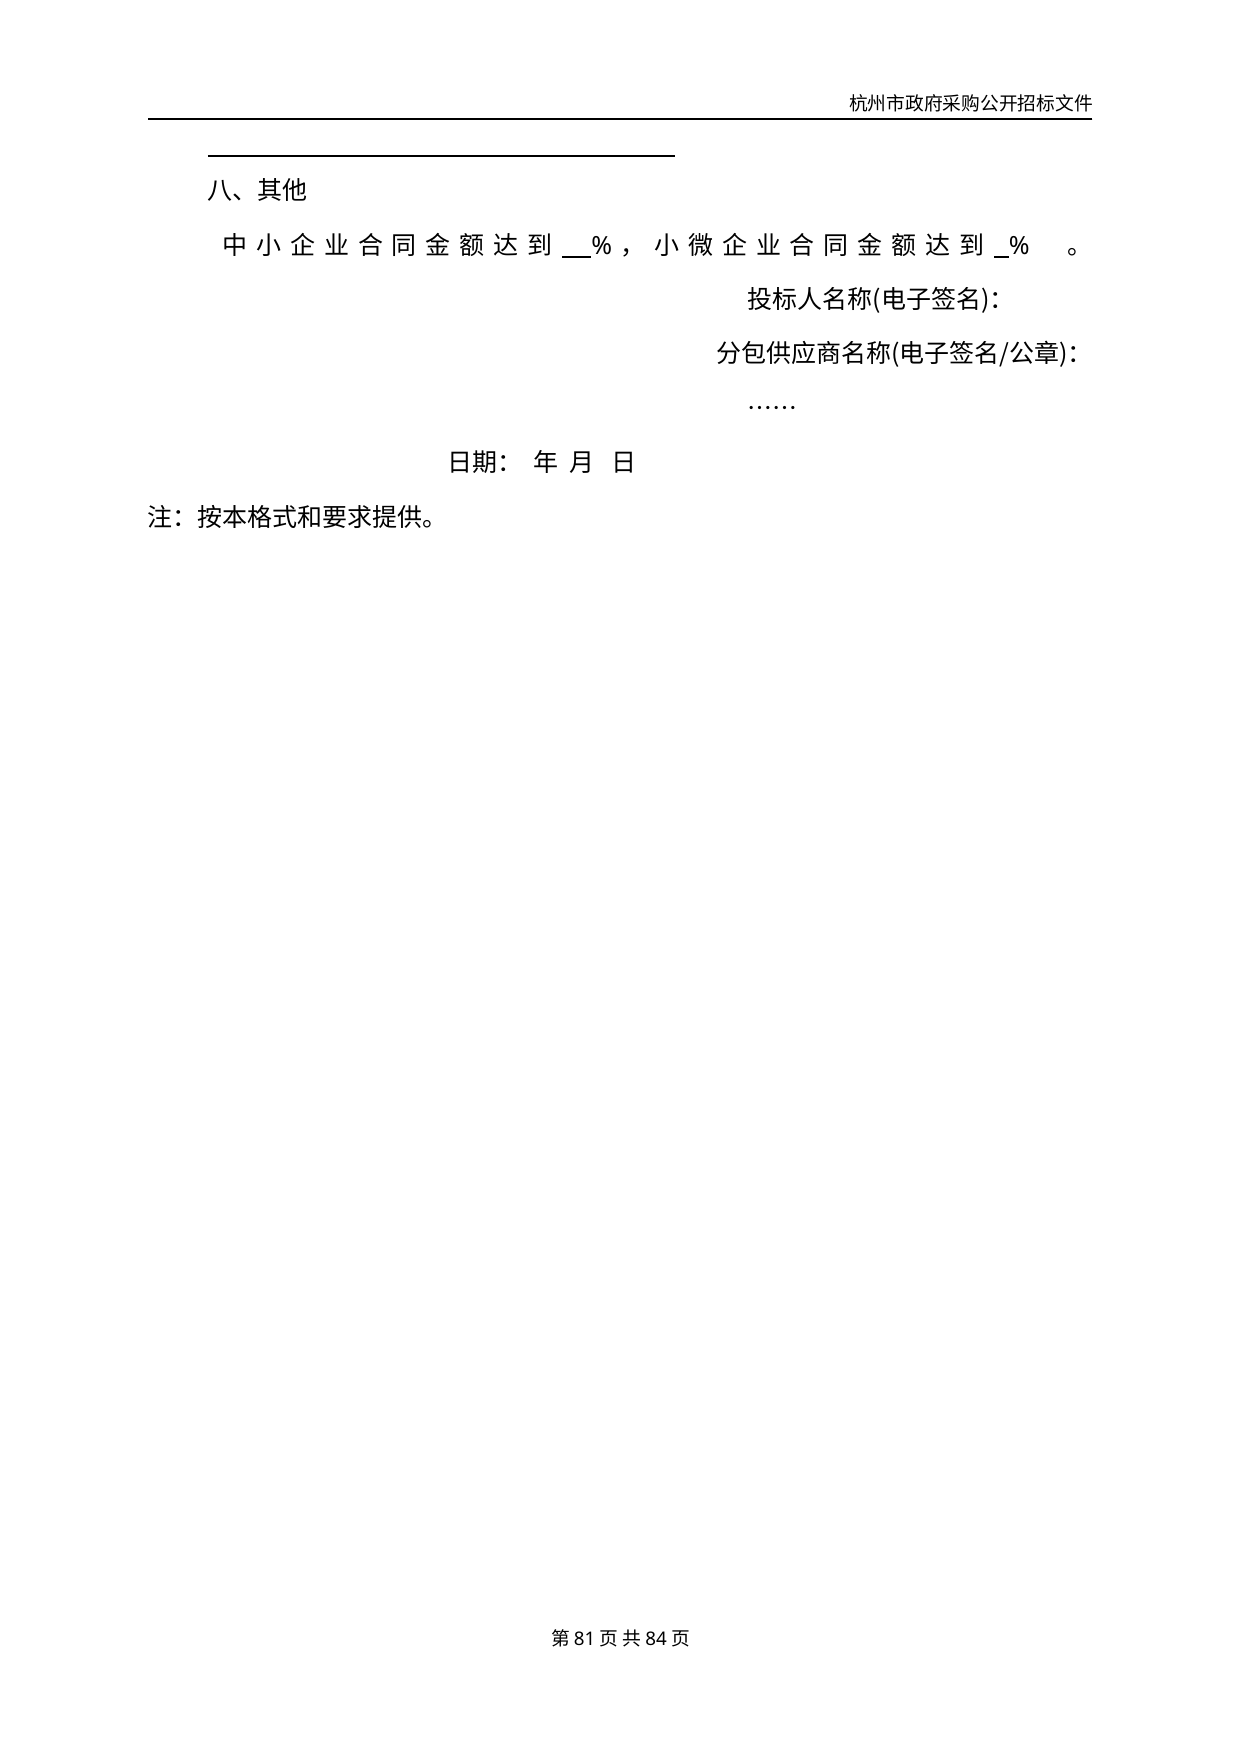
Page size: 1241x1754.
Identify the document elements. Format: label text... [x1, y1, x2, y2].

text 八、其他 [148, 171, 1092, 207]
text 中小企业合同金额达到 %，小微企业合同金额达到 % 。 投标人名称(电子签名)： [222, 225, 1092, 316]
text 分包供应商名称(电子签名/公章)： [148, 334, 1092, 370]
text 日期： 年 月 日 [222, 443, 1092, 479]
text 注：按本格式和要求提供。 [148, 497, 1049, 533]
text …… [148, 388, 1092, 424]
